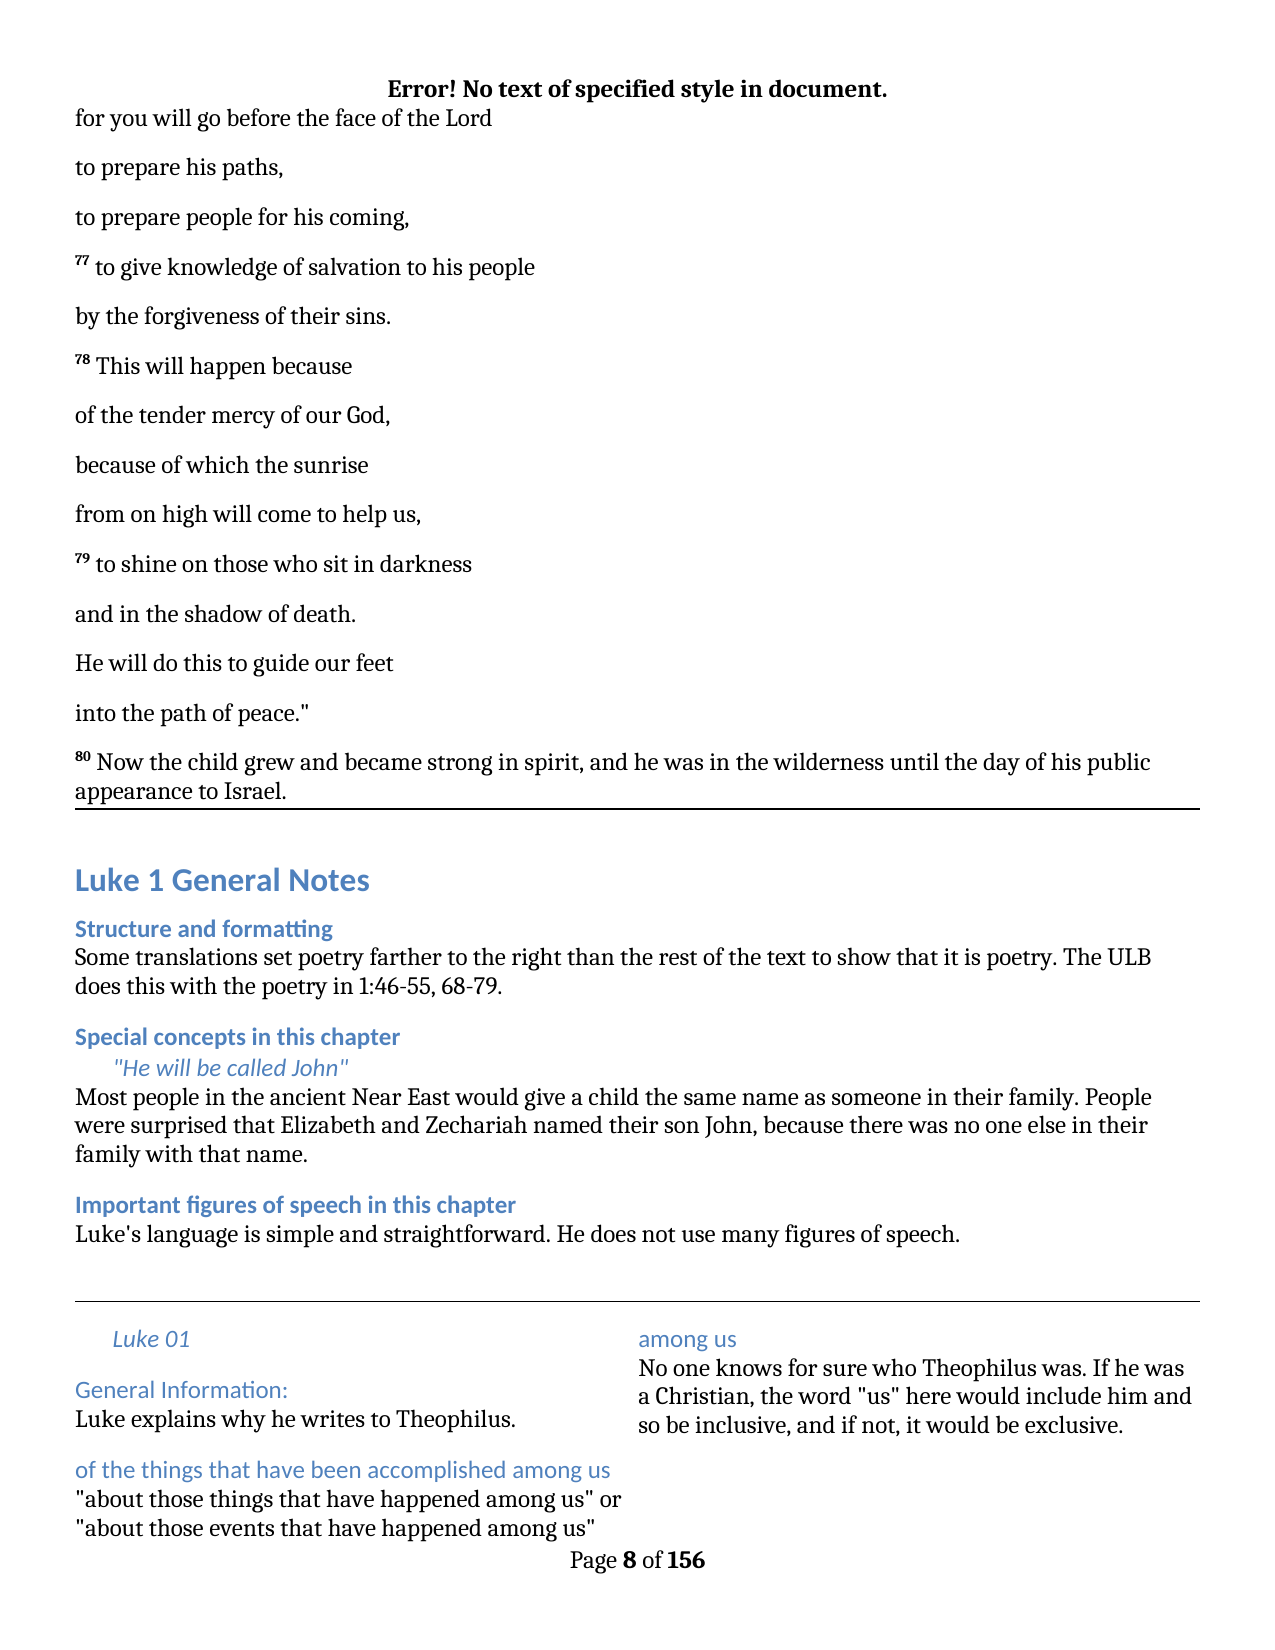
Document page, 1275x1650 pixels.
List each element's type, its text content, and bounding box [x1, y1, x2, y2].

text Most people in the ancient Near East would give a child the same name as someone in their family. People were surprised that Elizabeth and Zechariah named their son John, because there was no one else in their family with that name. [75, 1083, 1200, 1169]
text into the path of peace." [75, 699, 1200, 727]
text 80 Now the child grew and became strong in spirit, and he was in the wilderness until the day of his public appearance to Israel. [75, 748, 1200, 808]
subtitle Important figures of speech in this chapter [75, 1190, 1200, 1220]
text Some translations set poetry farther to the right than the rest of the text to show that it is poetry. The ULB does this with the poetry in 1:46-55, 68-79. [75, 943, 1200, 1001]
text to prepare his paths, [75, 153, 1200, 182]
text to prepare people for his coming, [75, 203, 1200, 232]
text for you will go before the face of the Lord [75, 104, 1200, 132]
text He will do this to guide our feet [75, 649, 1200, 678]
subtitle among us [638, 1323, 1200, 1353]
text 78 This will happen because [75, 352, 1200, 380]
subtitle Luke 1 General Notes [75, 859, 1200, 900]
text 77 to give knowledge of salvation to his people [75, 252, 1200, 281]
subtitle of the things that have been accomplished among us [75, 1454, 637, 1485]
text "about those things that have happened among us" or "about those events that have happened among us" [75, 1485, 637, 1542]
text No one knows for sure who Theophilus was. If he was a Christian, the word "us" here would include him and so be inclusive, and if not, it would be exclusive. [638, 1353, 1200, 1440]
text by the forgiveness of their sins. [75, 302, 1200, 331]
subtitle Structure and formatting [75, 913, 1200, 943]
subtitle General Information: [75, 1374, 637, 1405]
text from on high will come to help us, [75, 500, 1200, 529]
text Luke's language is simple and straightforward. He does not use many figures of speech. [75, 1220, 1200, 1249]
subtitle "He will be called John" [75, 1052, 1200, 1083]
text because of which the sunrise [75, 451, 1200, 479]
text and in the shadow of death. [75, 599, 1200, 628]
subtitle Special concepts in this chapter [75, 1022, 1200, 1052]
subtitle Luke 01 [75, 1323, 637, 1353]
text of the tender mercy of our God, [75, 401, 1200, 430]
text 79 to shine on those who sit in darkness [75, 550, 1200, 579]
text Luke explains why he writes to Theophilus. [75, 1405, 637, 1434]
